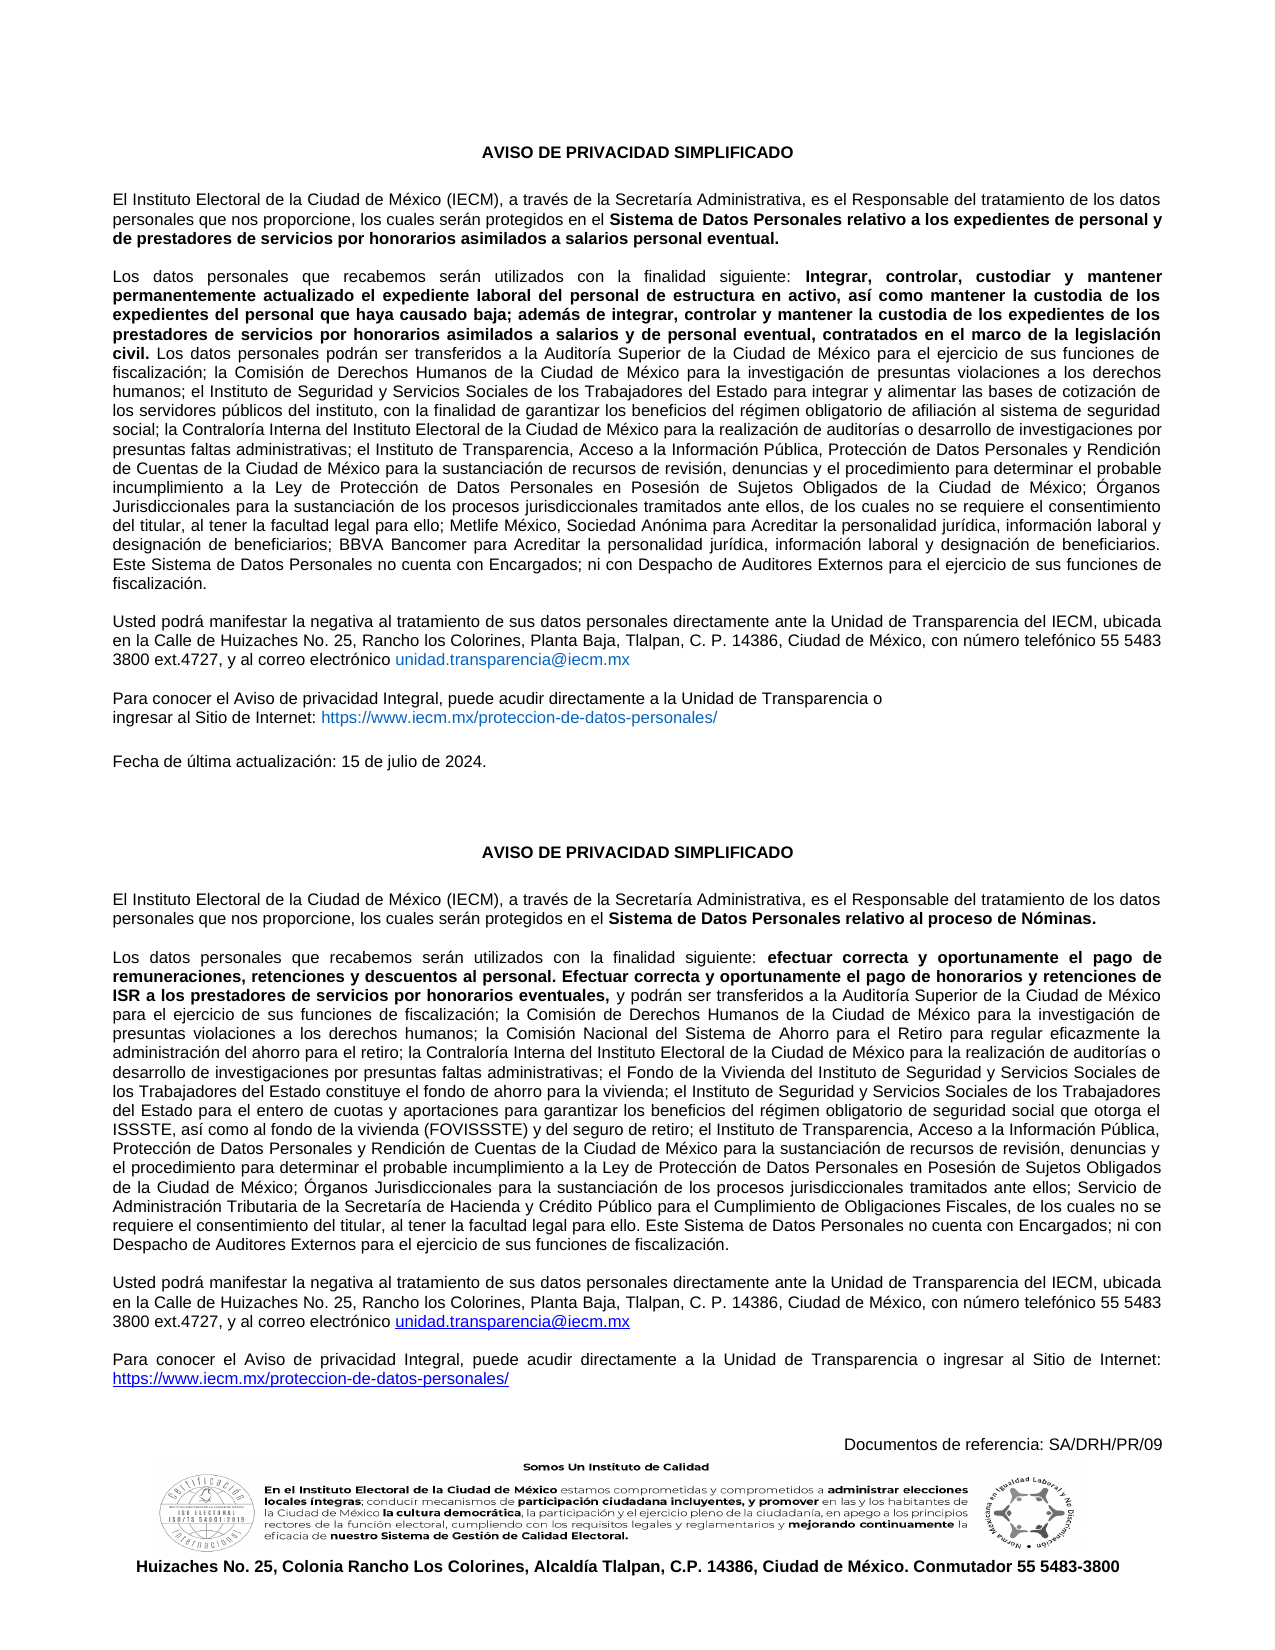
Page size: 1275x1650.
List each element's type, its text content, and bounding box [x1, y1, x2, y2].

text Los datos personales que recabemos serán utilizados con la finalidad siguiente: efectuar correcta y oportunamente el pago de remuneraciones, retenciones y descuentos al personal. Efectuar correcta y oportunamente el pago de honorarios y retenciones de ISR a los prestadores de servicios por honorarios eventuales, y podrán ser transferidos a la Auditoría Superior de la Ciudad de México para el ejercicio de sus funciones de fiscalización; la Comisión de Derechos Humanos de la Ciudad de México para la investigación de presuntas violaciones a los derechos humanos; la Comisión Nacional del Sistema de Ahorro para el Retiro para regular eficazmente la administración del ahorro para el retiro; la Contraloría Interna del Instituto Electoral de la Ciudad de México para la realización de auditorías o desarrollo de investigaciones por presuntas faltas administrativas; el Fondo de la Vivienda del Instituto de Seguridad y Servicios Sociales de los Trabajadores del Estado constituye el fondo de ahorro para la vivienda; el Instituto de Seguridad y Servicios Sociales de los Trabajadores del Estado para el entero de cuotas y aportaciones para garantizar los beneficios del régimen obligatorio de seguridad social que otorga el ISSSTE, así como al fondo de la vivienda (FOVISSSTE) y del seguro de retiro; el Instituto de Transparencia, Acceso a la Información Pública, Protección de Datos Personales y Rendición de Cuentas de la Ciudad de México para la sustanciación de recursos de revisión, denuncias y el procedimiento para determinar el probable incumplimiento a la Ley de Protección de Datos Personales en Posesión de Sujetos Obligados de la Ciudad de México; Órganos Jurisdiccionales para la sustanciación de los procesos jurisdiccionales tramitados ante ellos; Servicio de Administración Tributaria de la Secretaría de Hacienda y Crédito Público para el Cumplimiento de Obligaciones Fiscales, de los cuales no se requiere el consentimiento del titular, al tener la facultad legal para ello. Este Sistema de Datos Personales no cuenta con Encargados; ni con Despacho de Auditores Externos para el ejercicio de sus funciones de fiscalización. [112, 947, 1162, 1254]
text Usted podrá manifestar la negativa al tratamiento de sus datos personales directamente ante la Unidad de Transparencia del IECM, ubicada en la Calle de Huizaches No. 25, Rancho los Colorines, Planta Baja, Tlalpan, C. P. 14386, Ciudad de México, con número telefónico 55 5483 3800 ext.4727, y al correo electrónico unidad.transparencia@iecm.mx [112, 1273, 1162, 1331]
text El Instituto Electoral de la Ciudad de México (IECM), a través de la Secretaría Administrativa, es el Responsable del tratamiento de los datos personales que nos proporcione, los cuales serán protegidos en el Sistema de Datos Personales relativo al proceso de Nóminas. [112, 890, 1162, 928]
text Usted podrá manifestar la negativa al tratamiento de sus datos personales directamente ante la Unidad de Transparencia del IECM, ubicada en la Calle de Huizaches No. 25, Rancho los Colorines, Planta Baja, Tlalpan, C. P. 14386, Ciudad de México, con número telefónico 55 5483 3800 ext.4727, y al correo electrónico unidad.transparencia@iecm.mx [112, 612, 1162, 669]
text Para conocer el Aviso de privacidad Integral, puede acudir directamente a la Unidad de Transparencia o [112, 688, 1162, 708]
text AVISO DE PRIVACIDAD SIMPLIFICADO [112, 843, 1162, 862]
text Fecha de última actualización: 15 de julio de 2024. [112, 752, 1162, 771]
text El Instituto Electoral de la Ciudad de México (IECM), a través de la Secretaría Administrativa, es el Responsable del tratamiento de los datos personales que nos proporcione, los cuales serán protegidos en el Sistema de Datos Personales relativo a los expedientes de personal y de prestadores de servicios por honorarios asimilados a salarios personal eventual. [112, 190, 1162, 248]
picture [150, 1453, 1087, 1557]
text Los datos personales que recabemos serán utilizados con la finalidad siguiente: Integrar, controlar, custodiar y mantener permanentemente actualizado el expediente laboral del personal de estructura en activo, así como mantener la custodia de los expedientes del personal que haya causado baja; además de integrar, controlar y mantener la custodia de los expedientes de los prestadores de servicios por honorarios asimilados a salarios y de personal eventual, contratados en el marco de la legislación civil. Los datos personales podrán ser transferidos a la Auditoría Superior de la Ciudad de México para el ejercicio de sus funciones de fiscalización; la Comisión de Derechos Humanos de la Ciudad de México para la investigación de presuntas violaciones a los derechos humanos; el Instituto de Seguridad y Servicios Sociales de los Trabajadores del Estado para integrar y alimentar las bases de cotización de los servidores públicos del instituto, con la finalidad de garantizar los beneficios del régimen obligatorio de afiliación al sistema de seguridad social; la Contraloría Interna del Instituto Electoral de la Ciudad de México para la realización de auditorías o desarrollo de investigaciones por presuntas faltas administrativas; el Instituto de Transparencia, Acceso a la Información Pública, Protección de Datos Personales y Rendición de Cuentas de la Ciudad de México para la sustanciación de recursos de revisión, denuncias y el procedimiento para determinar el probable incumplimiento a la Ley de Protección de Datos Personales en Posesión de Sujetos Obligados de la Ciudad de México; Órganos Jurisdiccionales para la sustanciación de los procesos jurisdiccionales tramitados ante ellos, de los cuales no se requiere el consentimiento del titular, al tener la facultad legal para ello; Metlife México, Sociedad Anónima para Acreditar la personalidad jurídica, información laboral y designación de beneficiarios; BBVA Bancomer para Acreditar la personalidad jurídica, información laboral y designación de beneficiarios. Este Sistema de Datos Personales no cuenta con Encargados; ni con Despacho de Auditores Externos para el ejercicio de sus funciones de fiscalización. [112, 267, 1162, 593]
text ingresar al Sitio de Internet: https://www.iecm.mx/proteccion-de-datos-personales/ [112, 708, 1162, 727]
text AVISO DE PRIVACIDAD SIMPLIFICADO [112, 143, 1162, 162]
text Para conocer el Aviso de privacidad Integral, puede acudir directamente a la Unidad de Transparencia o ingresar al Sitio de Internet: https://www.iecm.mx/proteccion-de-datos-personales/ [112, 1350, 1162, 1388]
